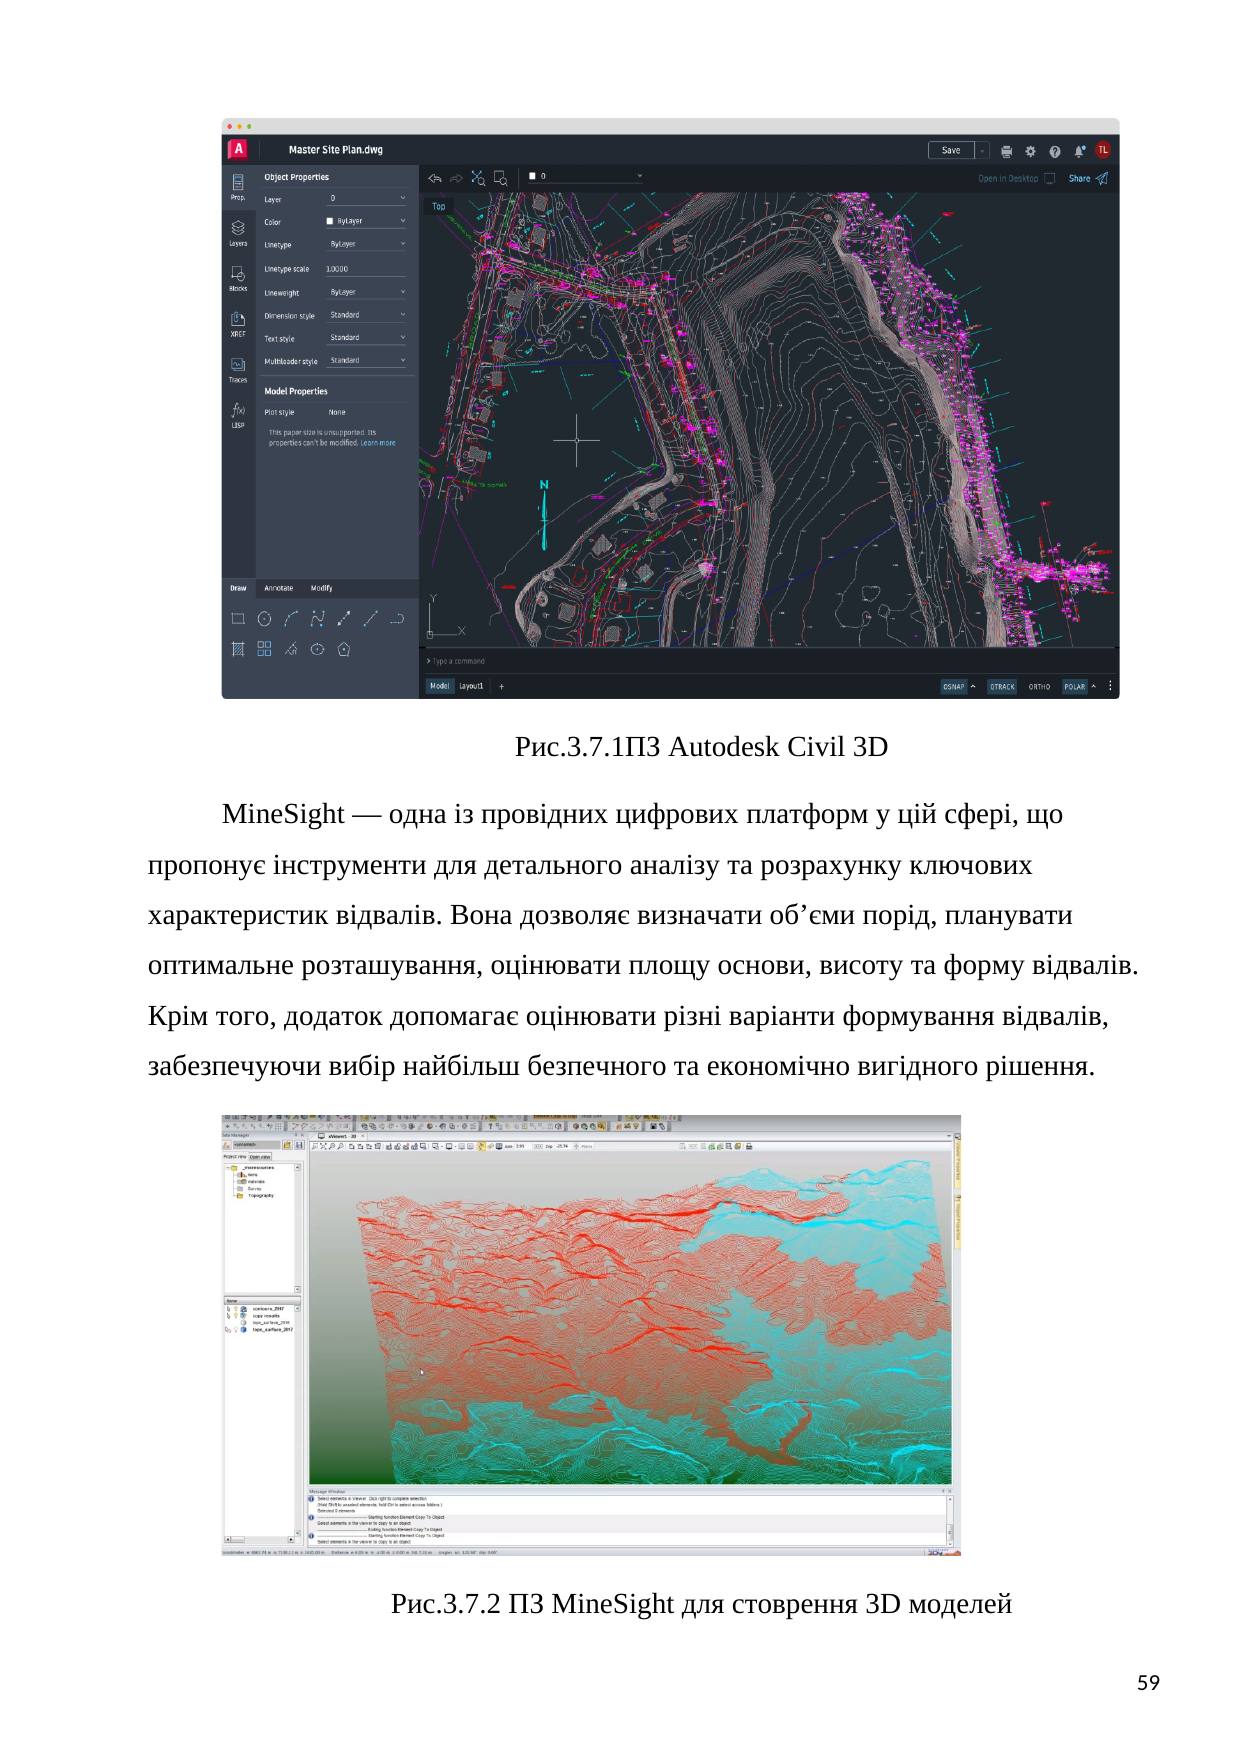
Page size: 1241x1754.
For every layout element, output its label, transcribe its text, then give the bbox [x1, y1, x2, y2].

picture [221, 118, 1120, 699]
text Рис.3.7.1ПЗ Autodesk Civil 3D [148, 729, 1181, 763]
text MineSight — одна із провідних цифрових платформ у цій сфері, що пропонує інструменти для детального аналізу та розрахунку ключових характеристик відвалів. Вона дозволяє визначати об’єми порід, планувати оптимальне розташування, оцінювати площу основи, висоту та форму відвалів. Крім того, додаток допомагає оцінювати різні варіанти формування відвалів, забезпечуючи вибір найбільш безпечного та економічно вигідного рішення. [148, 797, 1181, 1082]
text Рис.3.7.2 ПЗ MineSight для стоврення 3D моделей [148, 1587, 1181, 1620]
picture [221, 1115, 962, 1556]
